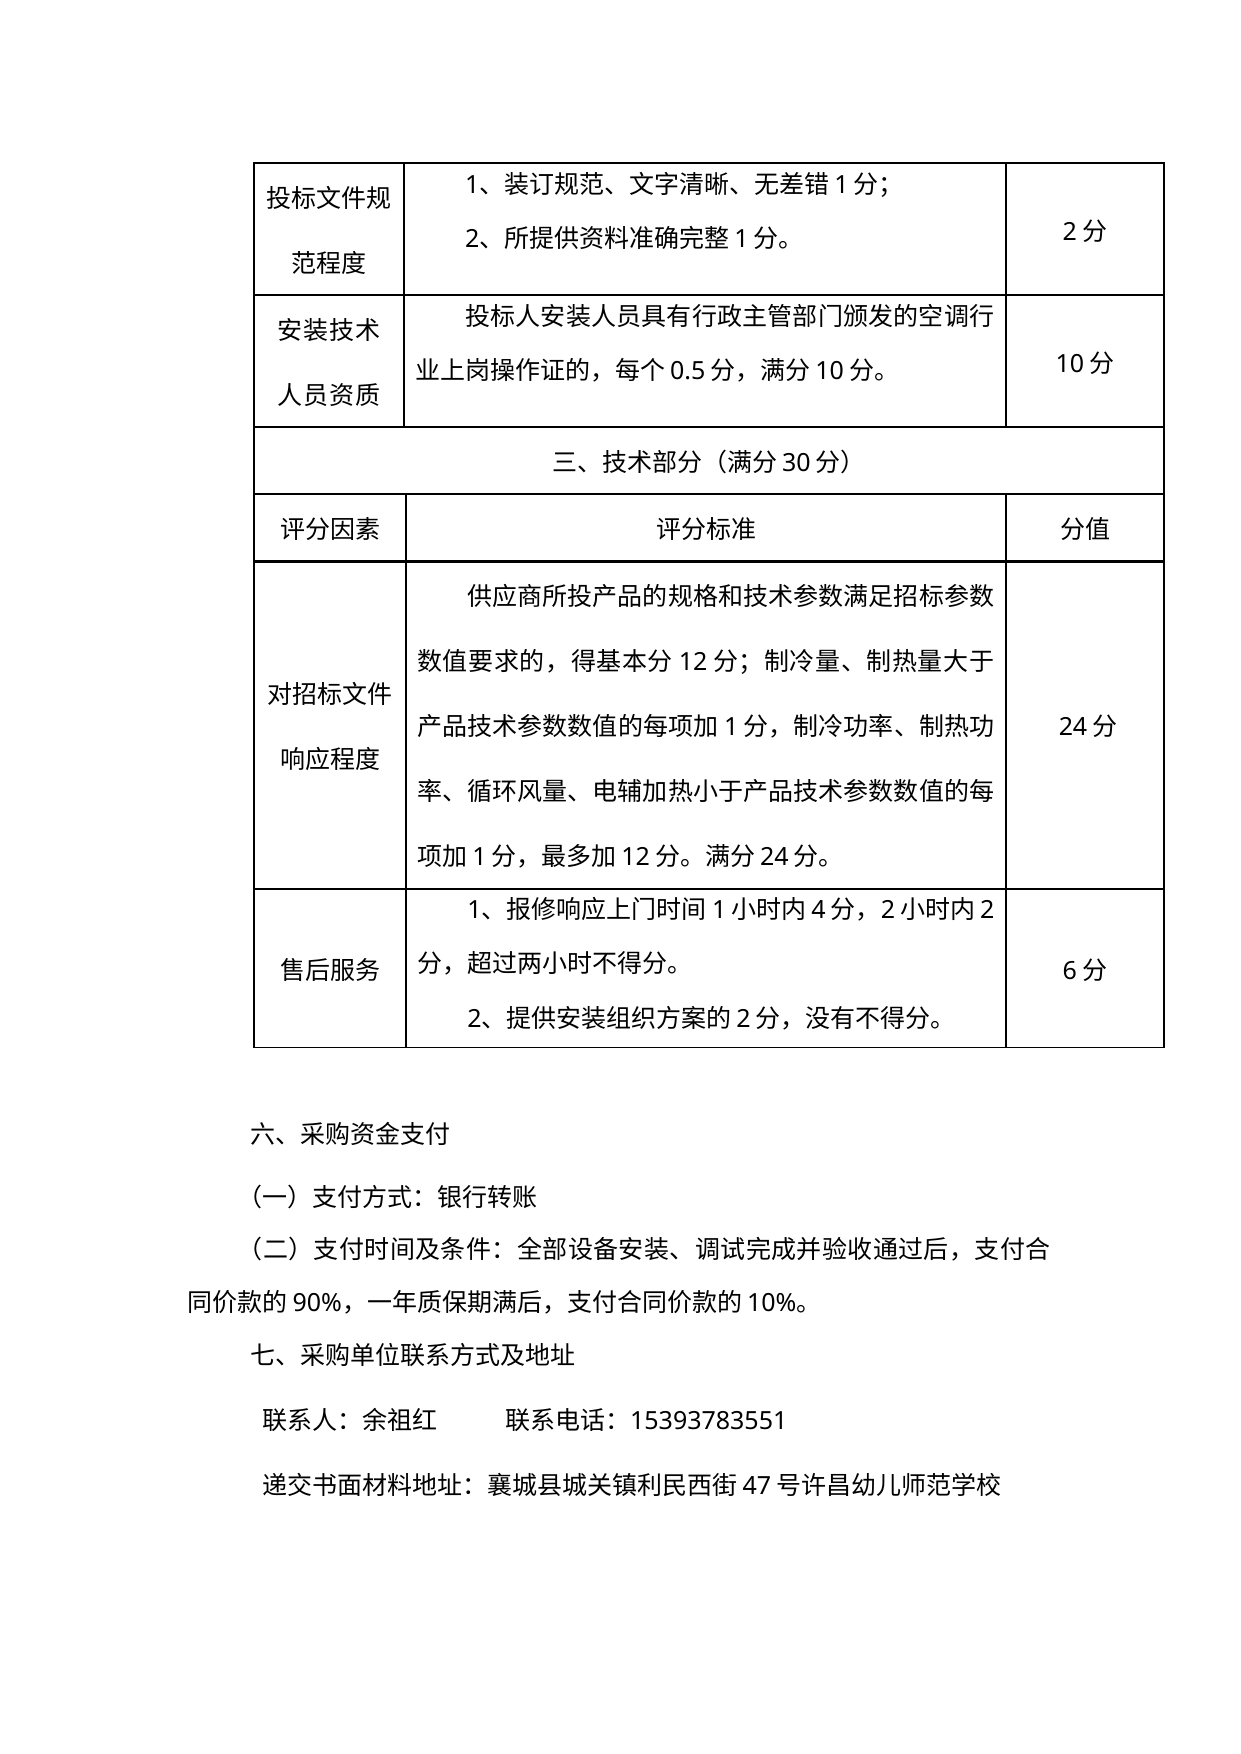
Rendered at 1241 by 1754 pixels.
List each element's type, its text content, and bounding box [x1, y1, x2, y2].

table_cell 售后服务 [255, 890, 405, 1047]
table_cell 24分 [1007, 563, 1163, 887]
text 联系人：余祖红 联系电话：15393783551 [187, 1386, 1053, 1451]
table_cell 三、技术部分（满分30分） [255, 428, 1163, 493]
table_cell 供应商所投产品的规格和技术参数满足招标参数数值要求的，得基本分12分；制冷量、制热量大于产品技术参数数值的每项加1分，制冷功率、制热功率、循环风量、电辅加热小于产品技术参数数值的每项加1分，最多加12分。满分24分。 [407, 563, 1005, 887]
table_cell 1、装订规范、文字清晰、无差错1分； 2、所提供资料准确完整1分。 [405, 164, 1005, 294]
text 递交书面材料地址：襄城县城关镇利民西街47号许昌幼儿师范学校 [187, 1451, 1053, 1516]
table_cell 6分 [1007, 890, 1163, 1047]
table_cell 投标文件规范程度 [255, 164, 403, 294]
text （二）支付时间及条件：全部设备安装、调试完成并验收通过后，支付合同价款的90%，一年质保期满后，支付合同价款的10%。 [187, 1217, 1053, 1321]
table_cell 1、报修响应上门时间1小时内4分，2小时内2分，超过两小时不得分。 2、提供安装组织方案的2分，没有不得分。 [407, 890, 1005, 1047]
table_cell 安装技术人员资质 [255, 296, 403, 426]
table_cell 评分标准 [407, 495, 1005, 560]
table_cell 2分 [1007, 164, 1163, 294]
table_cell 对招标文件 响应程度 [255, 563, 405, 887]
text 六、采购资金支付 [187, 1100, 1053, 1165]
text 七、采购单位联系方式及地址 [187, 1321, 1053, 1386]
table_cell 分值 [1007, 495, 1163, 560]
table_cell 10分 [1007, 296, 1163, 426]
table_cell 投标人安装人员具有行政主管部门颁发的空调行业上岗操作证的，每个0.5分，满分10分。 [405, 296, 1005, 426]
table_cell 评分因素 [255, 495, 405, 560]
text （一）支付方式：银行转账 [187, 1165, 1053, 1217]
